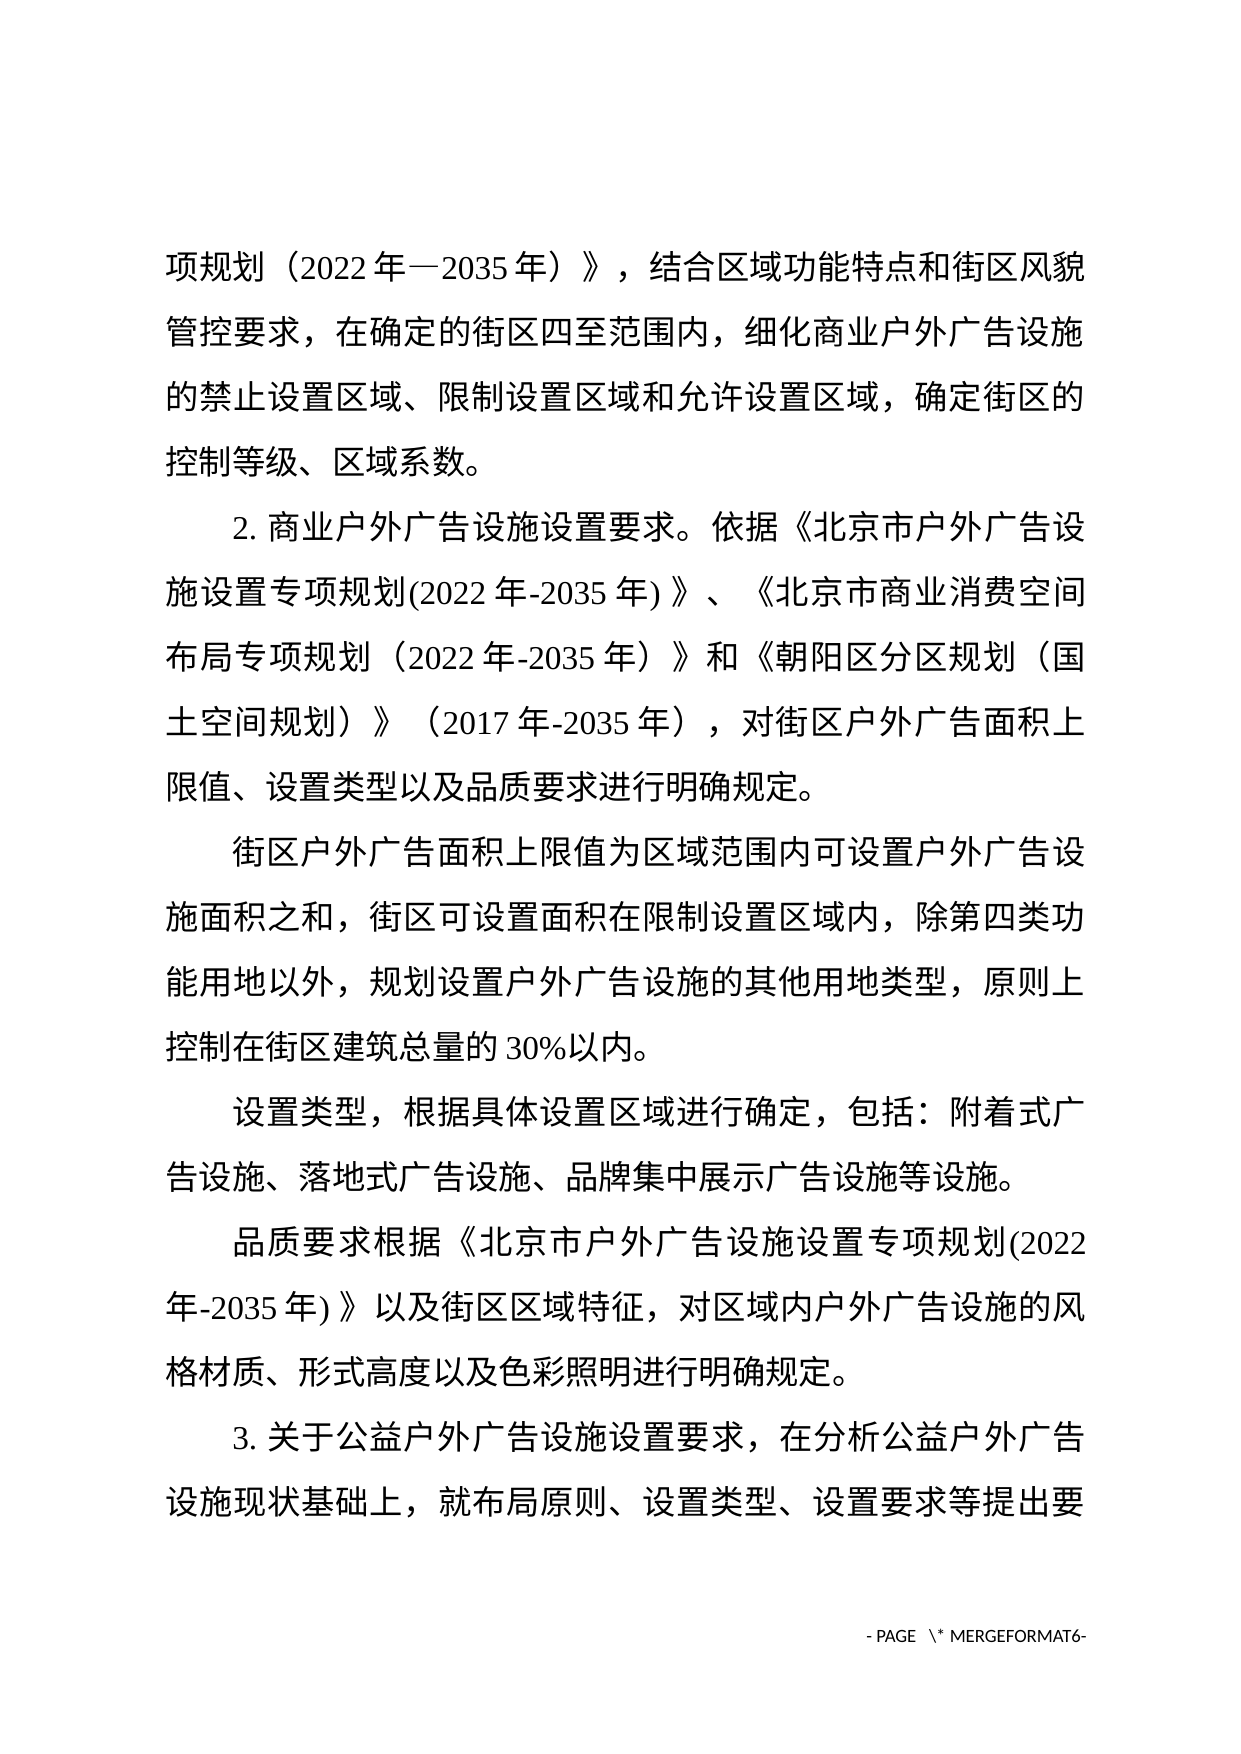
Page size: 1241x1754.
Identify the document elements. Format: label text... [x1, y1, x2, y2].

text 街区户外广告面积上限值为区域范围内可设置户外广告设施面积之和，街区可设置面积在限制设置区域内，除第四类功能用地以外，规划设置户外广告设施的其他用地类型，原则上控制在街区建筑总量的30%以内。 [165, 818, 1087, 1078]
text 设置类型，根据具体设置区域进行确定，包括：附着式广告设施、落地式广告设施、品牌集中展示广告设施等设施。 [165, 1078, 1087, 1208]
text 2. 商业户外广告设施设置要求。依据《北京市户外广告设施设置专项规划(2022年-2035年) 》、《北京市商业消费空间布局专项规划（2022年-2035年）》和《朝阳区分区规划（国土空间规划）》（2017年-2035年），对街区户外广告面积上限值、设置类型以及品质要求进行明确规定。 [165, 493, 1087, 818]
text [165, 1403, 1087, 1533]
text 品质要求根据《北京市户外广告设施设置专项规划(2022年-2035年) 》以及街区区域特征，对区域内户外广告设施的风格材质、形式高度以及色彩照明进行明确规定。 [165, 1208, 1087, 1403]
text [165, 233, 1087, 493]
